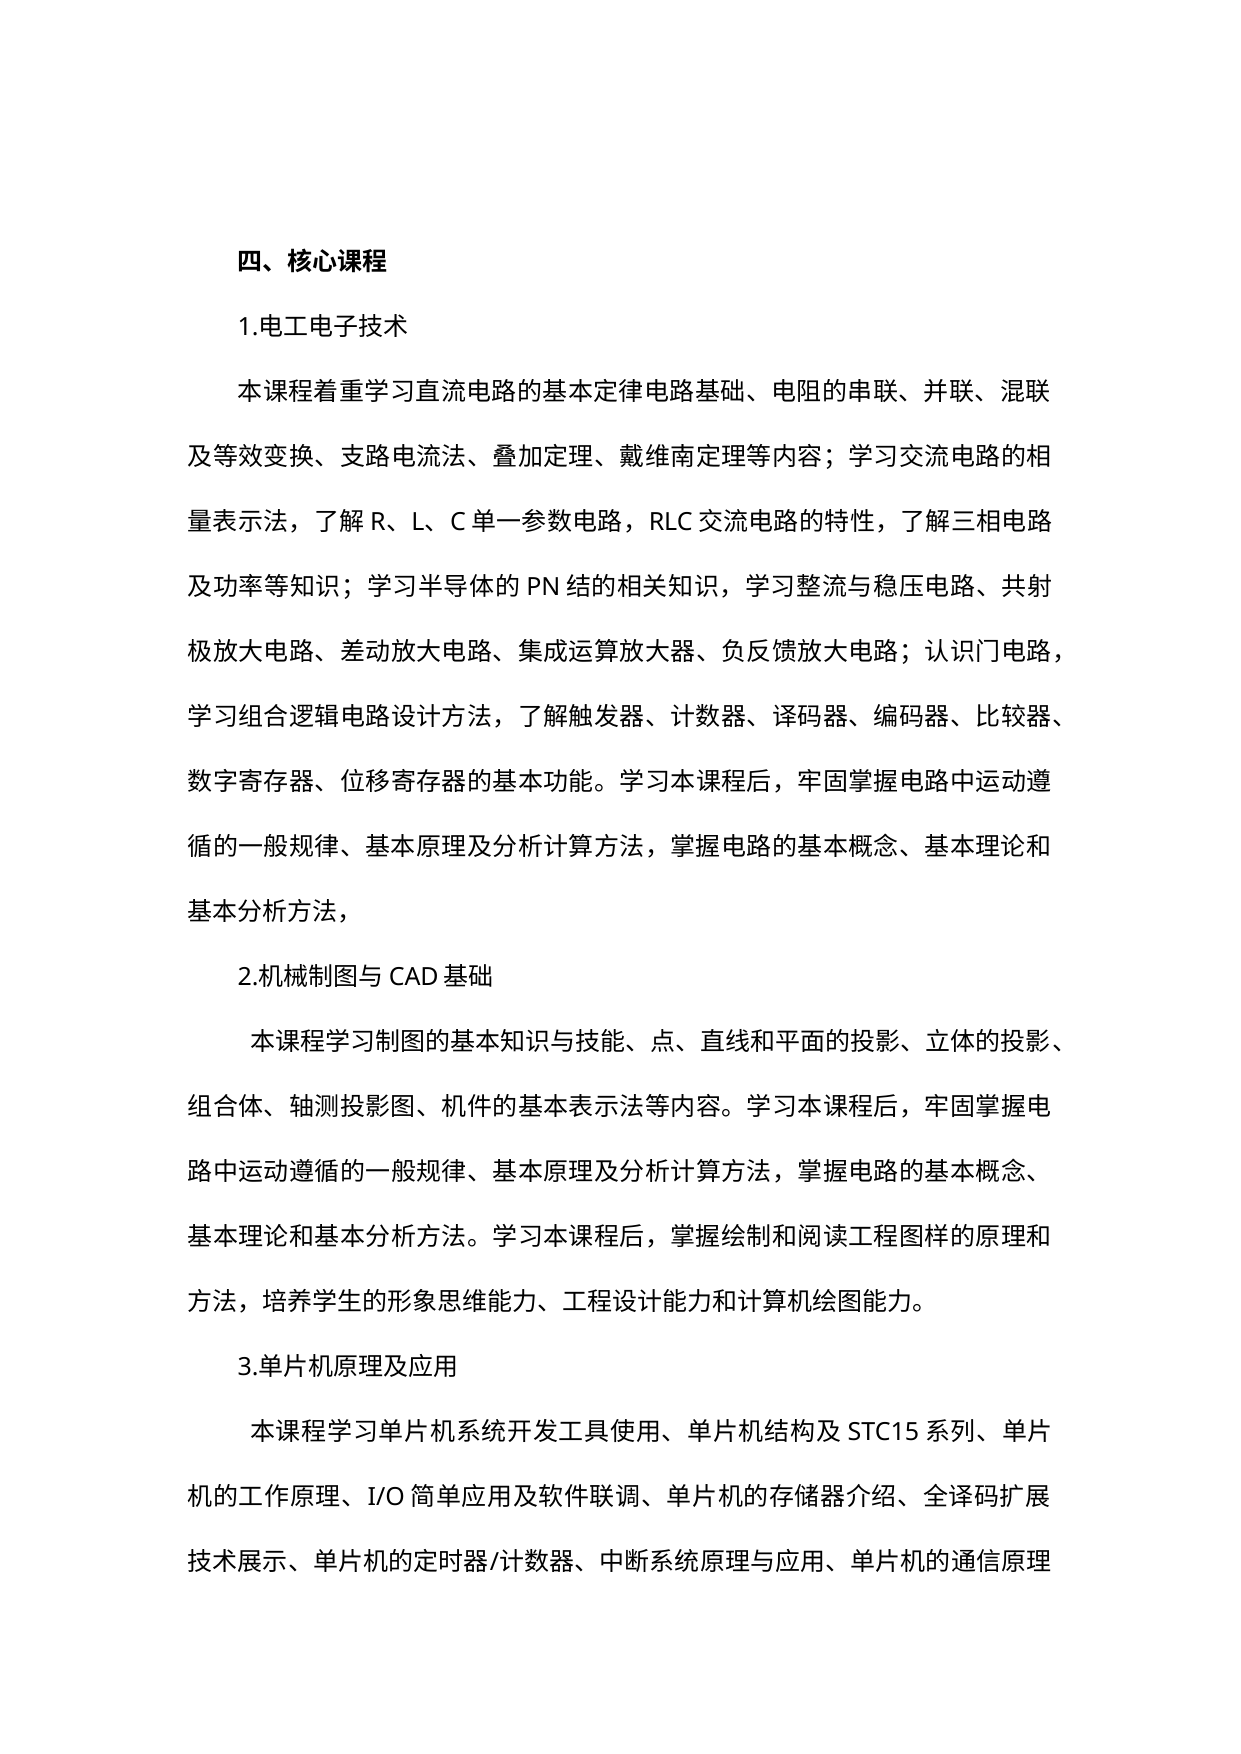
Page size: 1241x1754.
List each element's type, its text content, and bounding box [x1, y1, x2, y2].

text 四、核心课程 [187, 227, 1053, 292]
text 本课程着重学习直流电路的基本定律电路基础、电阻的串联、并联、混联及等效变换、支路电流法、叠加定理、戴维南定理等内容；学习交流电路的相量表示法，了解R、L、C单一参数电路，RLC交流电路的特性，了解三相电路及功率等知识；学习半导体的PN结的相关知识，学习整流与稳压电路、共射极放大电路、差动放大电路、集成运算放大器、负反馈放大电路；认识门电路，学习组合逻辑电路设计方法，了解触发器、计数器、译码器、编码器、比较器、数字寄存器、位移寄存器的基本功能。学习本课程后，牢固掌握电路中运动遵循的一般规律、基本原理及分析计算方法，掌握电路的基本概念、基本理论和基本分析方法， [187, 357, 1053, 942]
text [187, 1397, 1053, 1592]
text 3.单片机原理及应用 [187, 1332, 1053, 1397]
text 1.电工电子技术 [187, 292, 1053, 357]
text 2.机械制图与CAD基础 [187, 942, 1053, 1007]
text 本课程学习制图的基本知识与技能、点、直线和平面的投影、立体的投影、组合体、轴测投影图、机件的基本表示法等内容。学习本课程后，牢固掌握电路中运动遵循的一般规律、基本原理及分析计算方法，掌握电路的基本概念、基本理论和基本分析方法。学习本课程后，掌握绘制和阅读工程图样的原理和方法，培养学生的形象思维能力、工程设计能力和计算机绘图能力。 [187, 1007, 1053, 1332]
